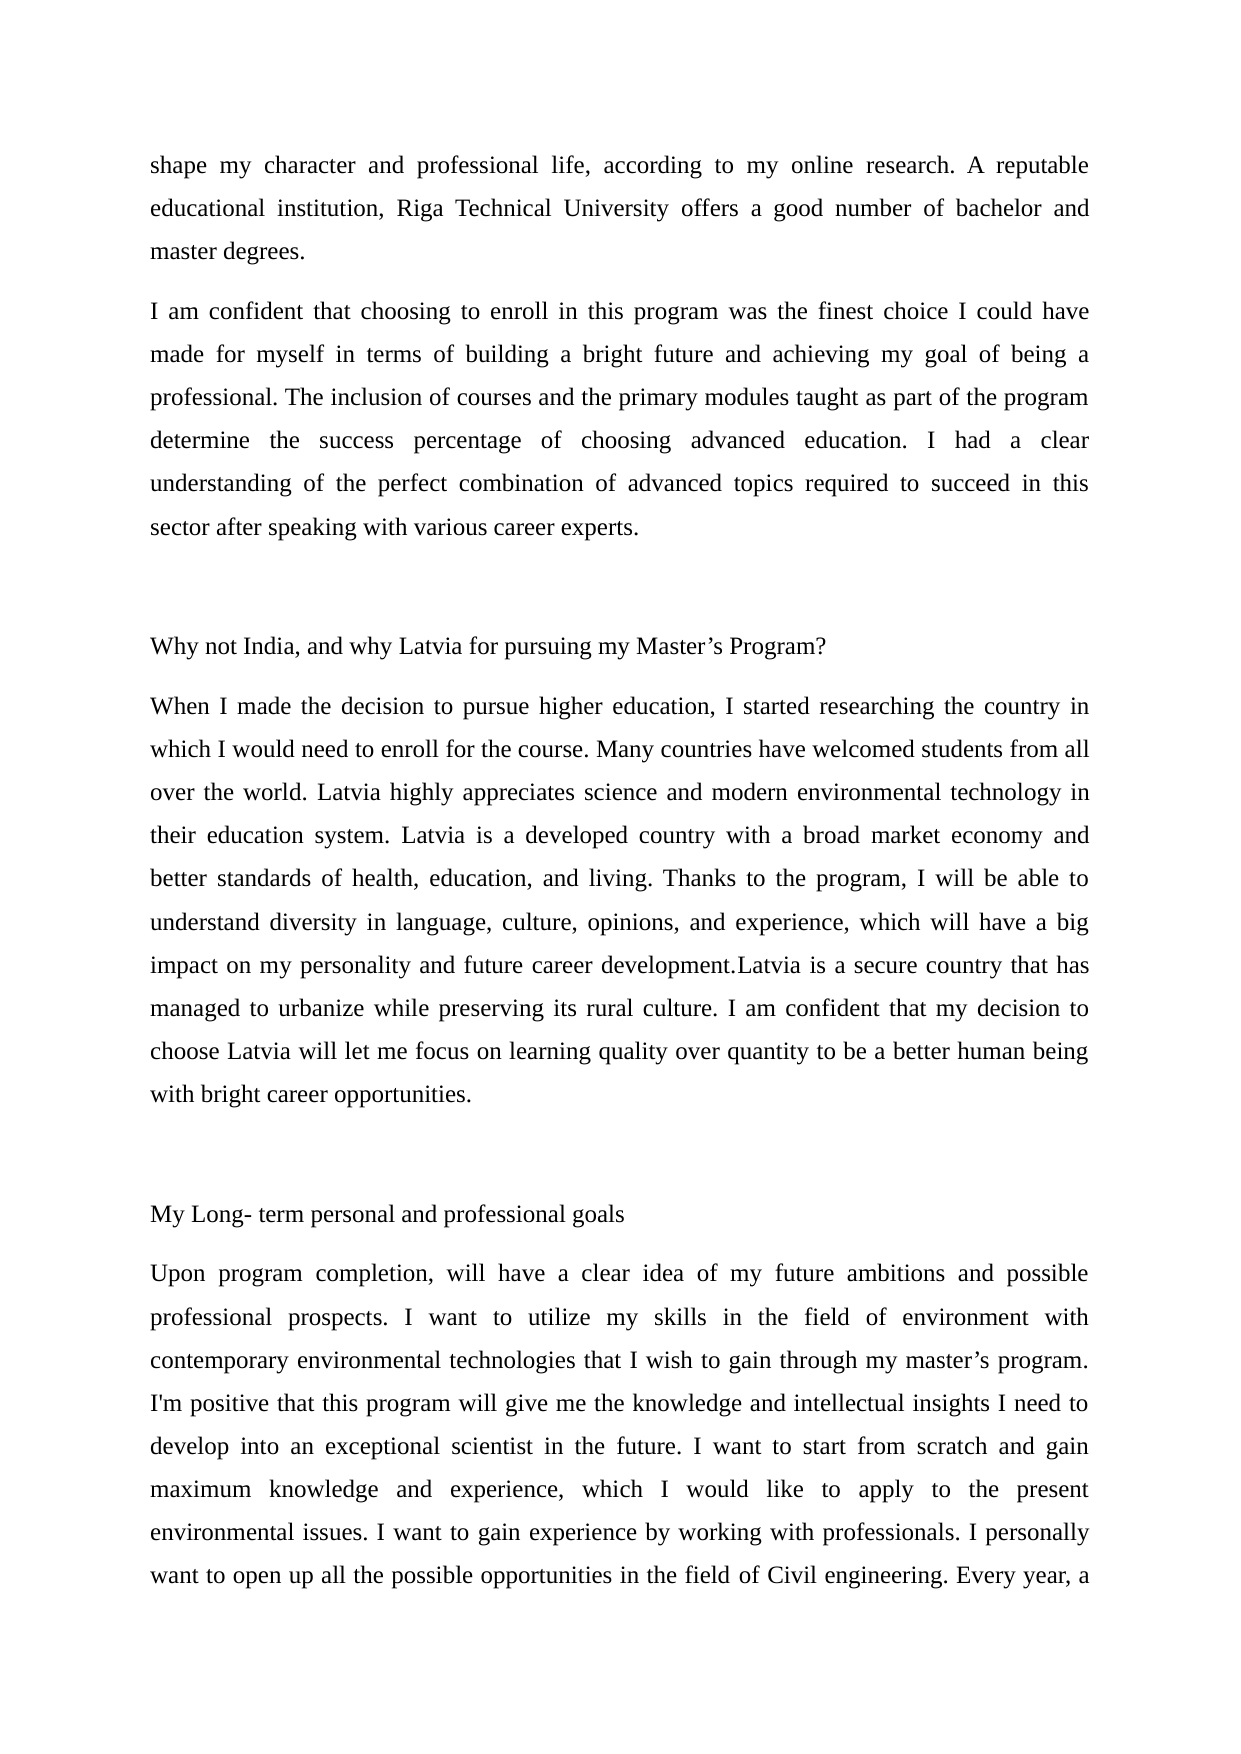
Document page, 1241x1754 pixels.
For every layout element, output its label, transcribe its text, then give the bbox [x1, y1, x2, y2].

text Why not India, and why Latvia for pursuing my Master’s Program? [150, 631, 1090, 660]
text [150, 1258, 1090, 1589]
text I am confident that choosing to enroll in this program was the finest choice I could have made for myself in terms of building a bright future and achieving my goal of being a professional. The inclusion of courses and the primary modules taught as part of the program determine the success percentage of choosing advanced education. I had a clear understanding of the perfect combination of advanced topics required to succeed in this sector after speaking with various career experts. [150, 296, 1090, 540]
text My Long- term personal and professional goals [150, 1199, 1090, 1227]
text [150, 150, 1090, 265]
text When I made the decision to pursue higher education, I started researching the country in which I would need to enroll for the course. Many countries have welcomed students from all over the world. Latvia highly appreciates science and modern environmental technology in their education system. Latvia is a developed country with a broad market economy and better standards of health, education, and living. Thanks to the program, I will be able to understand diversity in language, culture, opinions, and experience, which will have a big impact on my personality and future career development.Latvia is a secure country that has managed to urbanize while preserving its rural culture. I am confident that my decision to choose Latvia will let me focus on learning quality over quantity to be a better human being with bright career opportunities. [150, 691, 1090, 1108]
